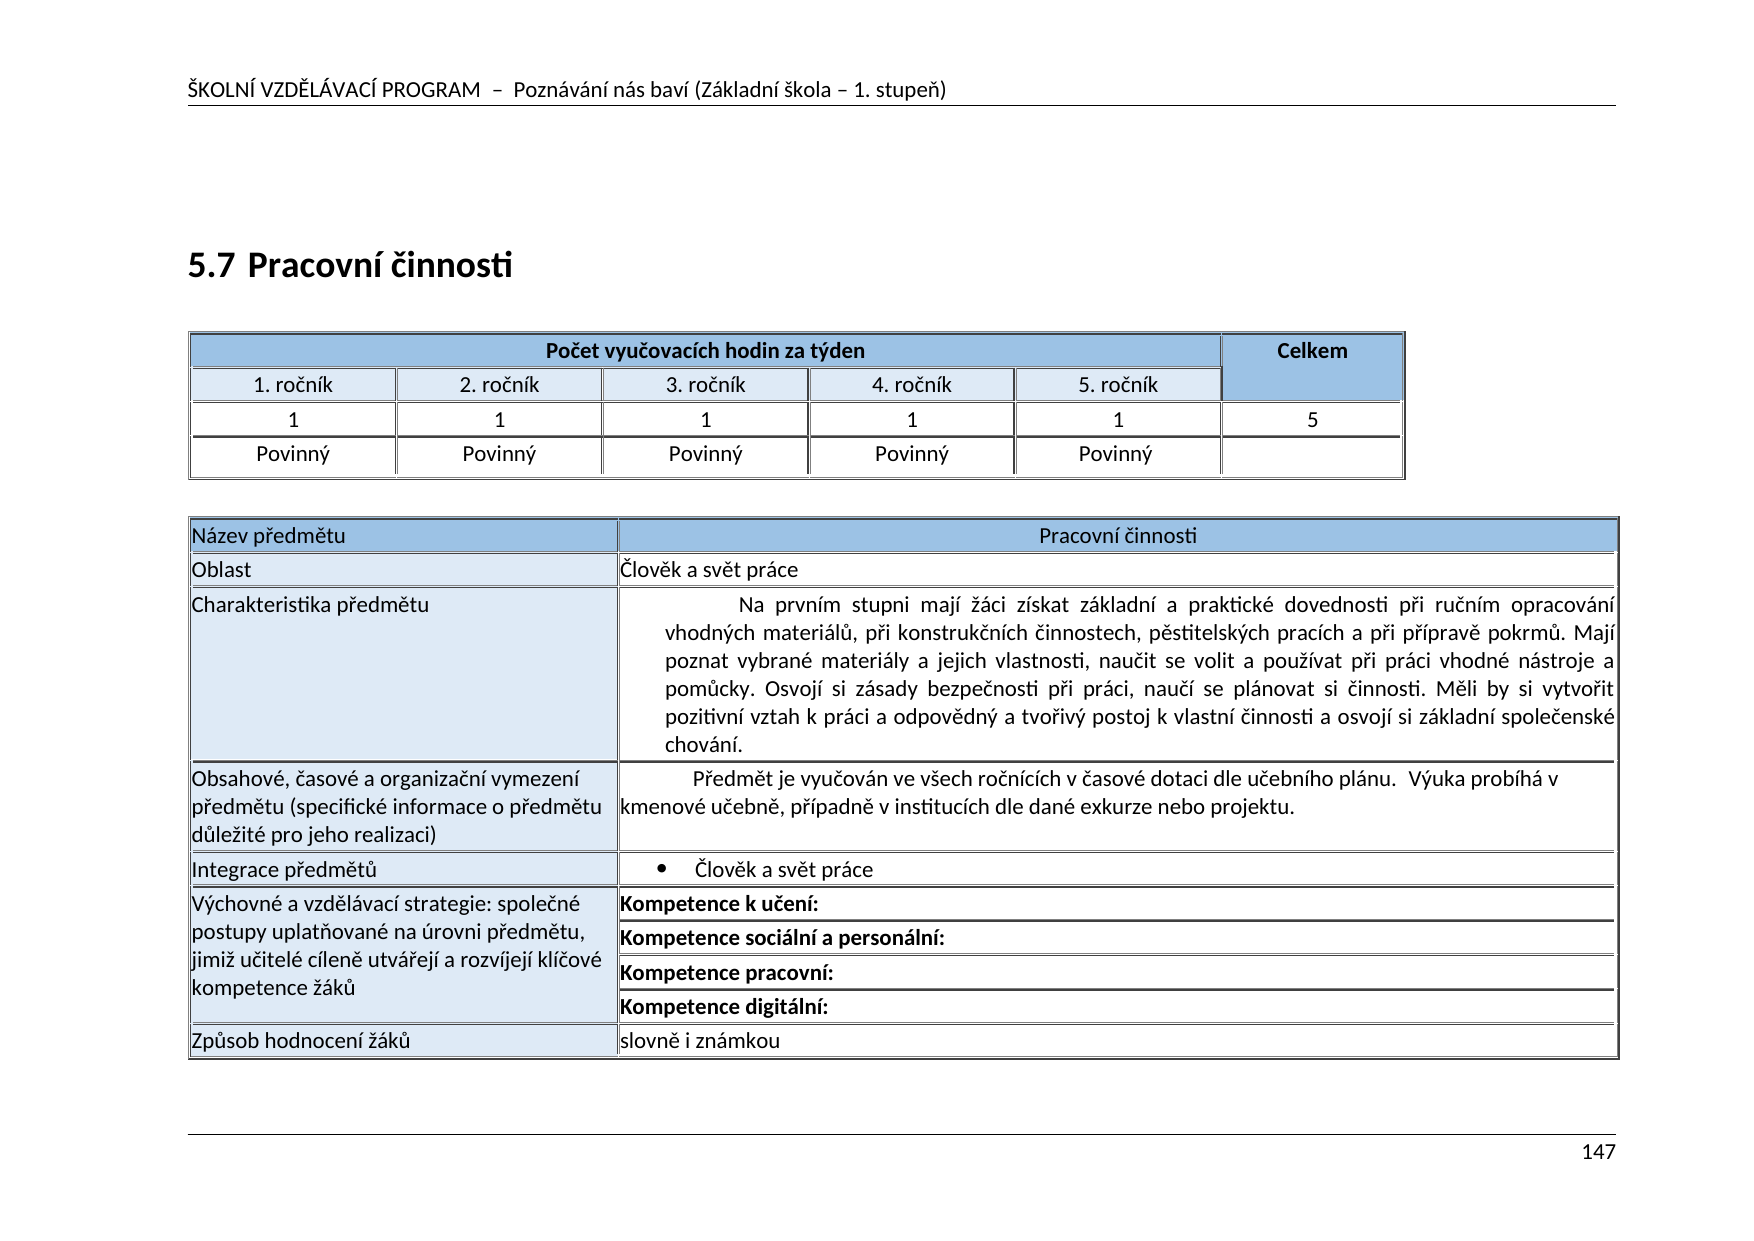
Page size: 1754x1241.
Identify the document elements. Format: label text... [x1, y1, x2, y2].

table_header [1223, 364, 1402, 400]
subtitle Pracovní činnosti [187, 241, 1616, 287]
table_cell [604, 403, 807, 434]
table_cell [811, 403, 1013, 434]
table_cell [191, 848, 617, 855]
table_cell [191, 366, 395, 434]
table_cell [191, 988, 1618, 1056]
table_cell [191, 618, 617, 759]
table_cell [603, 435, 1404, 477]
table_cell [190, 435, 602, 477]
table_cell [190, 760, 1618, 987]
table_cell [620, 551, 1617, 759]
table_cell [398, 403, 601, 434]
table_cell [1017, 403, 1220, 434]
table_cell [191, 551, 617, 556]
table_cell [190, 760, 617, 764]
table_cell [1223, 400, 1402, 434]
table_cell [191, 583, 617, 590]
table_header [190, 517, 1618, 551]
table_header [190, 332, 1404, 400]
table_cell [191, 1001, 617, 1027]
